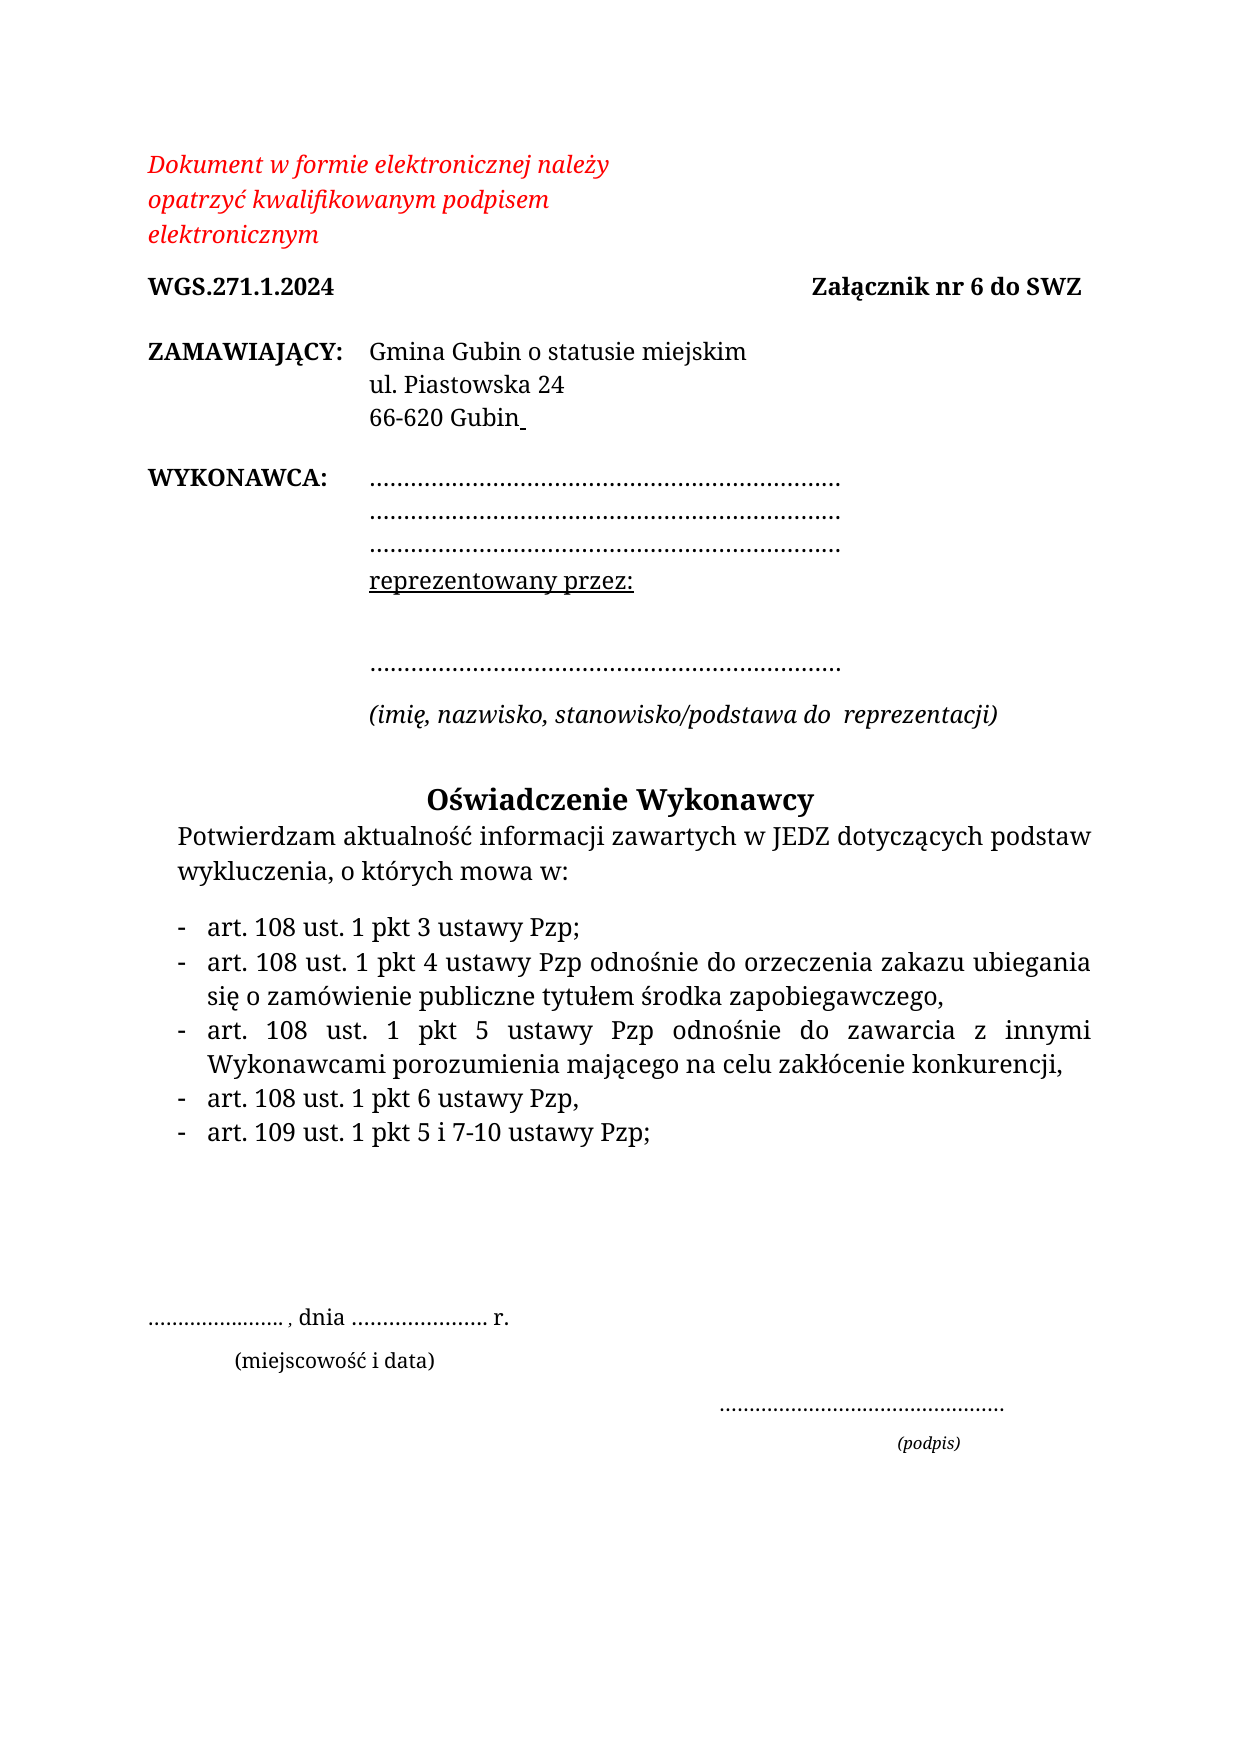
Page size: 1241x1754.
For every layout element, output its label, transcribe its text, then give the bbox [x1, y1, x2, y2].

text WYKONAWCA: …………………………………………………………… [148, 466, 1092, 492]
list art. 108 ust. 1 pkt 5 ustawy Pzp odnośnie do zawarcia z innymi Wykonawcami porozumienia mającego na celu zakłócenie konkurencji, [177, 1012, 1092, 1080]
text …………….……. , dnia …………………. r. [148, 1302, 1092, 1332]
text 66-620 Gubin [369, 400, 1092, 433]
text Potwierdzam aktualność informacji zawartych w JEDZ dotyczących podstaw wykluczenia, o których mowa w: [177, 819, 1092, 887]
text …………………………………………………………… [148, 531, 1092, 557]
text (imię, nazwisko, stanowisko/podstawa do reprezentacji) [295, 697, 1081, 730]
list art. 109 ust. 1 pkt 5 i 7-10 ustawy Pzp; [177, 1114, 1092, 1148]
text ZAMAWIAJĄCY: Gmina Gubin o statusie miejskim [148, 335, 1092, 368]
text …………………………………………………………… [295, 646, 1081, 678]
text WGS.271.1.2024 Załącznik nr 6 do SWZ [148, 270, 1092, 303]
text (miejscowość i data) [148, 1347, 1092, 1375]
list art. 108 ust. 1 pkt 4 ustawy Pzp odnośnie do orzeczenia zakazu ubiegania się o zamówienie publiczne tytułem środka zapobiegawczego, [177, 944, 1092, 1012]
text reprezentowany przez: [295, 564, 1092, 596]
text Oświadczenie Wykonawcy [148, 779, 1092, 819]
text …………………………………………………………… [148, 498, 1092, 525]
text ………………………………………… [443, 1389, 1092, 1418]
list art. 108 ust. 1 pkt 6 ustawy Pzp, [177, 1080, 1092, 1114]
list art. 108 ust. 1 pkt 3 ustawy Pzp; [177, 910, 1092, 944]
text ul. Piastowska 24 [369, 368, 1092, 400]
text (podpis) [148, 1432, 1092, 1454]
text Dokument w formie elektronicznej należy opatrzyć kwalifikowanym podpisem elektronicznym [148, 148, 697, 251]
